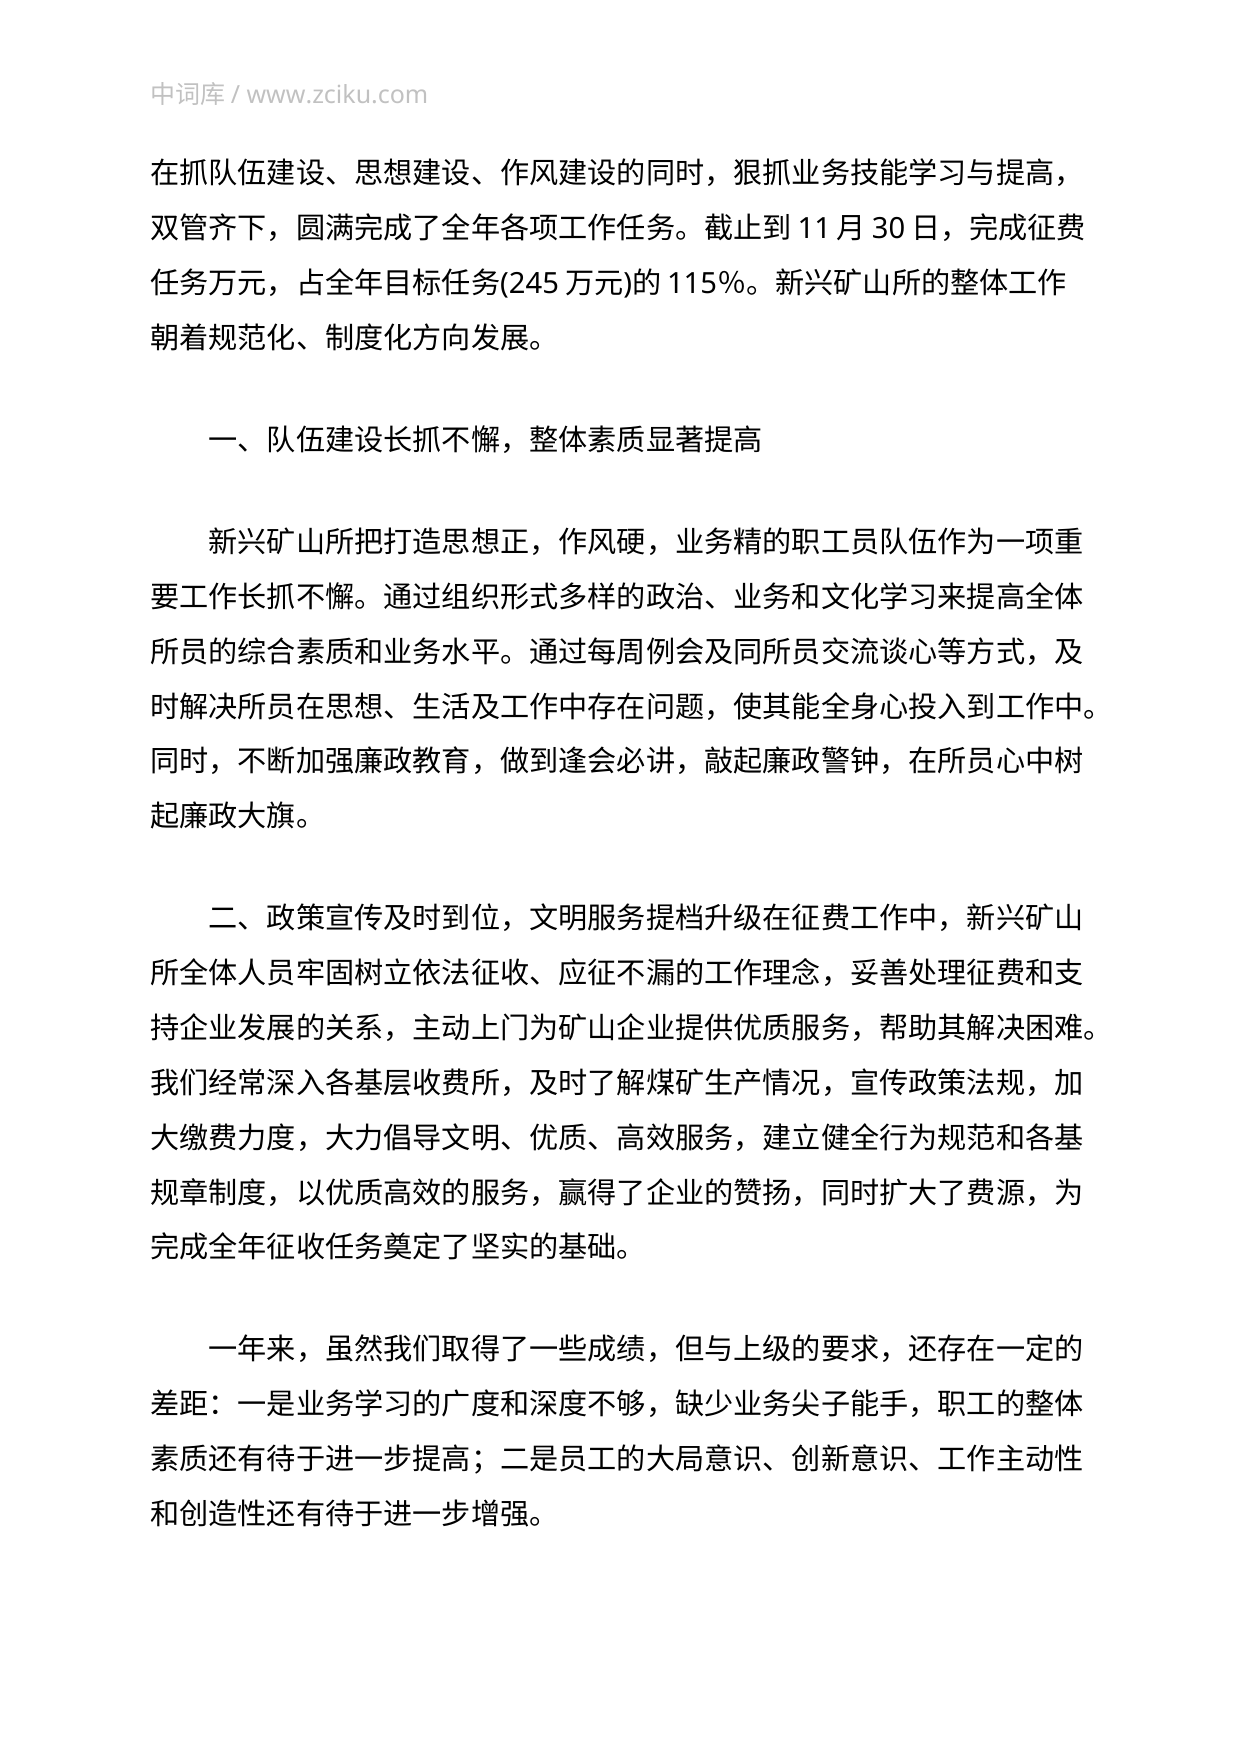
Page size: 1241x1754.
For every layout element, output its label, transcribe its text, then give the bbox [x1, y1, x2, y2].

text 二、政策宣传及时到位，文明服务提档升级在征费工作中，新兴矿山所全体人员牢固树立依法征收、应征不漏的工作理念，妥善处理征费和支持企业发展的关系，主动上门为矿山企业提供优质服务，帮助其解决困难。我们经常深入各基层收费所，及时了解煤矿生产情况，宣传政策法规，加大缴费力度，大力倡导文明、优质、高效服务，建立健全行为规范和各基规章制度，以优质高效的服务，赢得了企业的赞扬，同时扩大了费源，为完成全年征收任务奠定了坚实的基础。 [150, 895, 1090, 1266]
text 一、队伍建设长抓不懈，整体素质显著提高 [150, 417, 1090, 459]
text 一年来，虽然我们取得了一些成绩，但与上级的要求，还存在一定的差距：一是业务学习的广度和深度不够，缺少业务尖子能手，职工的整体素质还有待于进一步提高；二是员工的大局意识、创新意识、工作主动性和创造性还有待于进一步增强。 [150, 1326, 1090, 1533]
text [150, 150, 1090, 357]
text 新兴矿山所把打造思想正，作风硬，业务精的职工员队伍作为一项重要工作长抓不懈。通过组织形式多样的政治、业务和文化学习来提高全体所员的综合素质和业务水平。通过每周例会及同所员交流谈心等方式，及时解决所员在思想、生活及工作中存在问题，使其能全身心投入到工作中。同时，不断加强廉政教育，做到逢会必讲，敲起廉政警钟，在所员心中树起廉政大旗。 [150, 518, 1090, 835]
